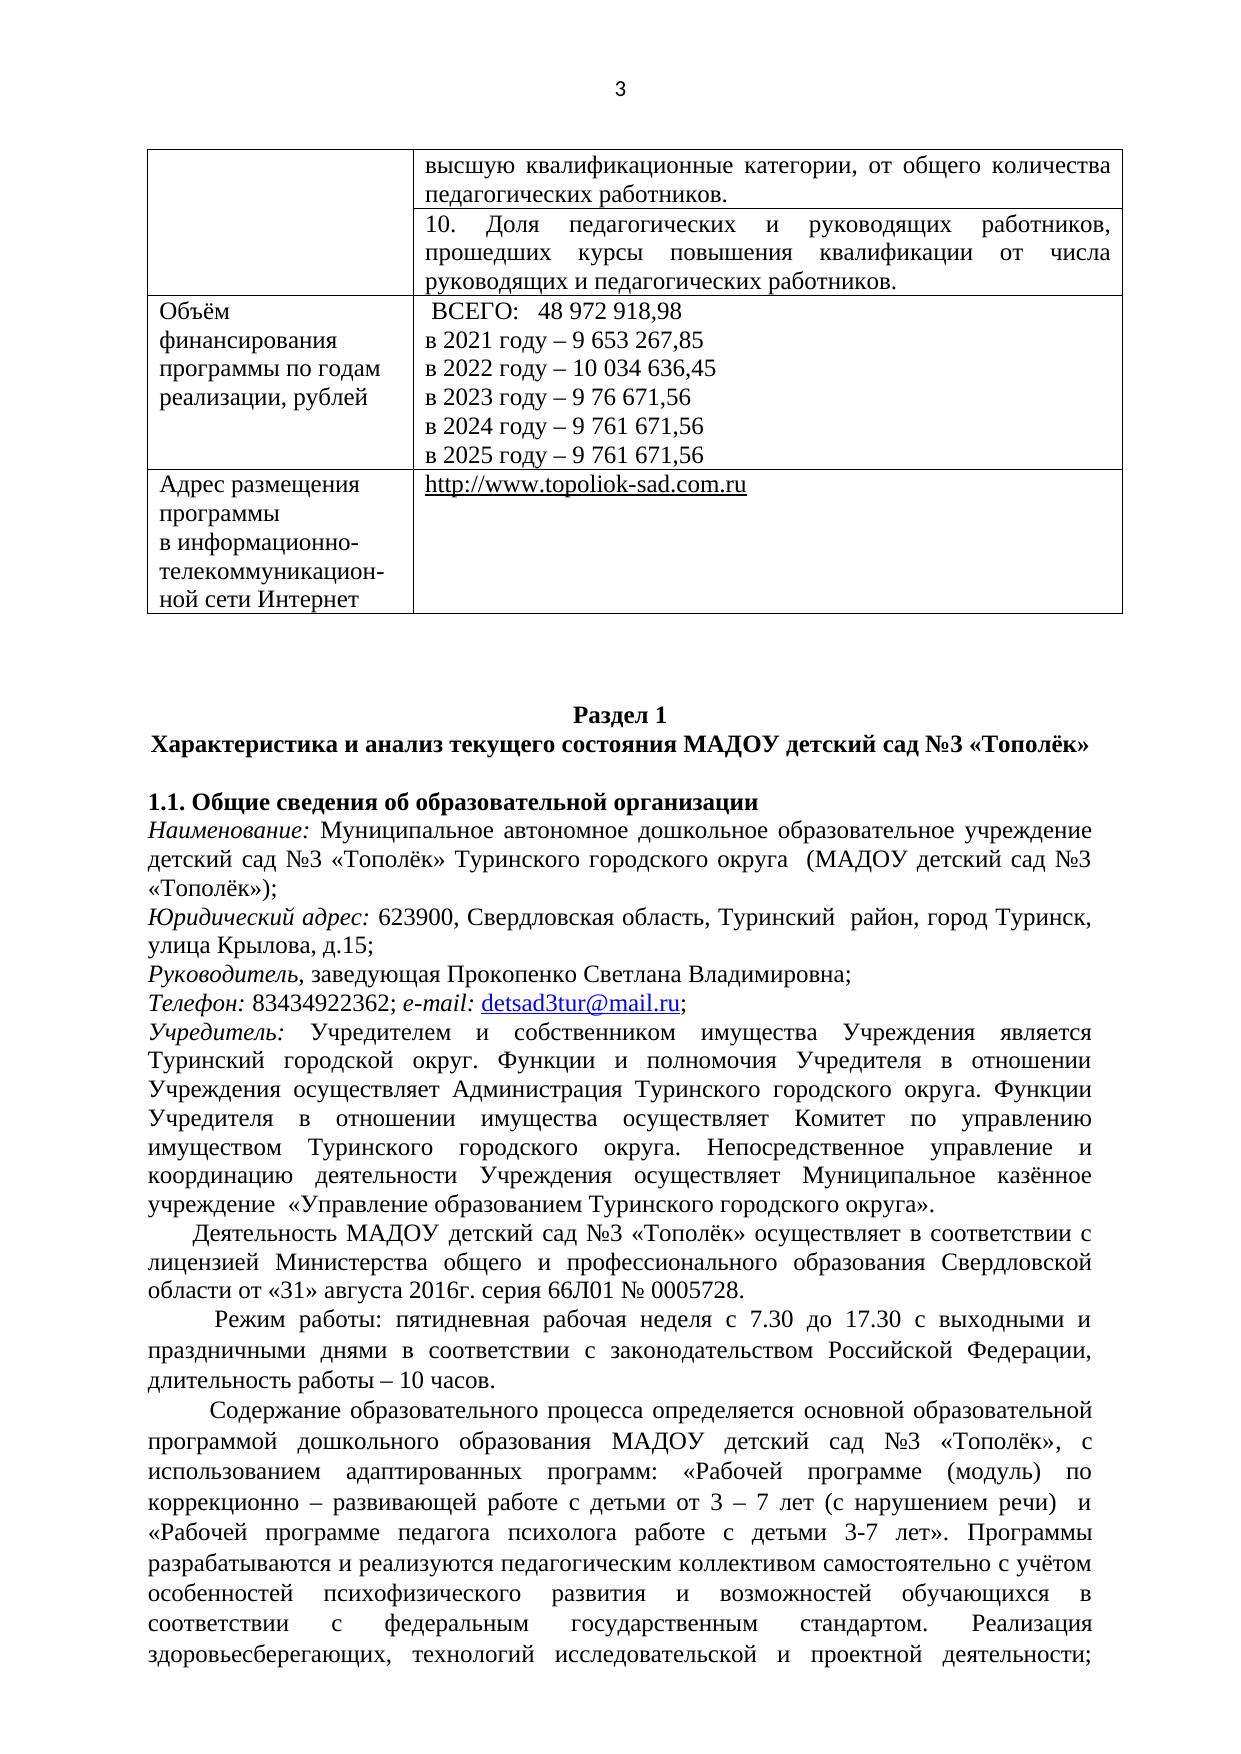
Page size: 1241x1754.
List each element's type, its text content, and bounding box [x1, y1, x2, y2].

text Юридический адрес: 623900, Свердловская область, Туринский район, город Туринск, улица Крылова, д.15; [148, 902, 1092, 959]
table_cell http://www.topoliok-sad.com.ru [414, 470, 1122, 613]
table_cell ВСЕГО: 48 972 918,98 в 2021 году – 9 653 267,85 в 2022 году – 10 034 636,45 в 2023 году – 9 76 671,56 в 2024 году – 9 761 671,56 в 2025 году – 9 761 671,56 [414, 296, 1122, 468]
table_cell Адрес размещения программы в информационно-телекоммуникацион-ной сети Интернет [148, 470, 413, 613]
text Руководитель, заведующая Прокопенко Светлана Владимировна; [148, 959, 1092, 988]
text Телефон: 83434922362; e-mail: detsad3tur@mail.ru; [148, 988, 1092, 1017]
table_cell Объём финансирования программы по годам реализации, рублей [148, 296, 413, 468]
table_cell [414, 150, 1122, 208]
text Деятельность МАДОУ детский сад №3 «Тополёк» осуществляет в соответствии с лицензией Министерства общего и профессионального образования Свердловской области от «31» августа 2016г. серия 66Л01 № 0005728. [148, 1218, 1092, 1304]
table_cell 10. Доля педагогических и руководящих работников, прошедших курсы повышения квалификации от числа руководящих и педагогических работников. [414, 209, 1122, 295]
text 1.1. Общие сведения об образовательной организации [148, 787, 1092, 816]
text Учредитель: Учредителем и собственником имущества Учреждения является Туринский городской округ. Функции и полномочия Учредителя в отношении Учреждения осуществляет Администрация Туринского городского округа. Функции Учредителя в отношении имущества осуществляет Комитет по управлению имуществом Туринского городского округа. Непосредственное управление и координацию деятельности Учреждения осуществляет Муниципальное казённое учреждение «Управление образованием Туринского городского округа». [148, 1017, 1092, 1218]
text Режим работы: пятидневная рабочая неделя с 7.30 до 17.30 с выходными и праздничными днями в соответствии с законодательством Российской Федерации, длительность работы – 10 часов. [148, 1304, 1092, 1394]
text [148, 1607, 1092, 1668]
text Наименование: Муниципальное автономное дошкольное образовательное учреждение детский сад №3 «Тополёк» Туринского городского округа (МАДОУ детский сад №3 «Тополёк»); [148, 816, 1092, 902]
text Раздел 1 [148, 701, 1092, 729]
text Характеристика и анализ текущего состояния МАДОУ детский сад №3 «Тополёк» [148, 729, 1092, 758]
